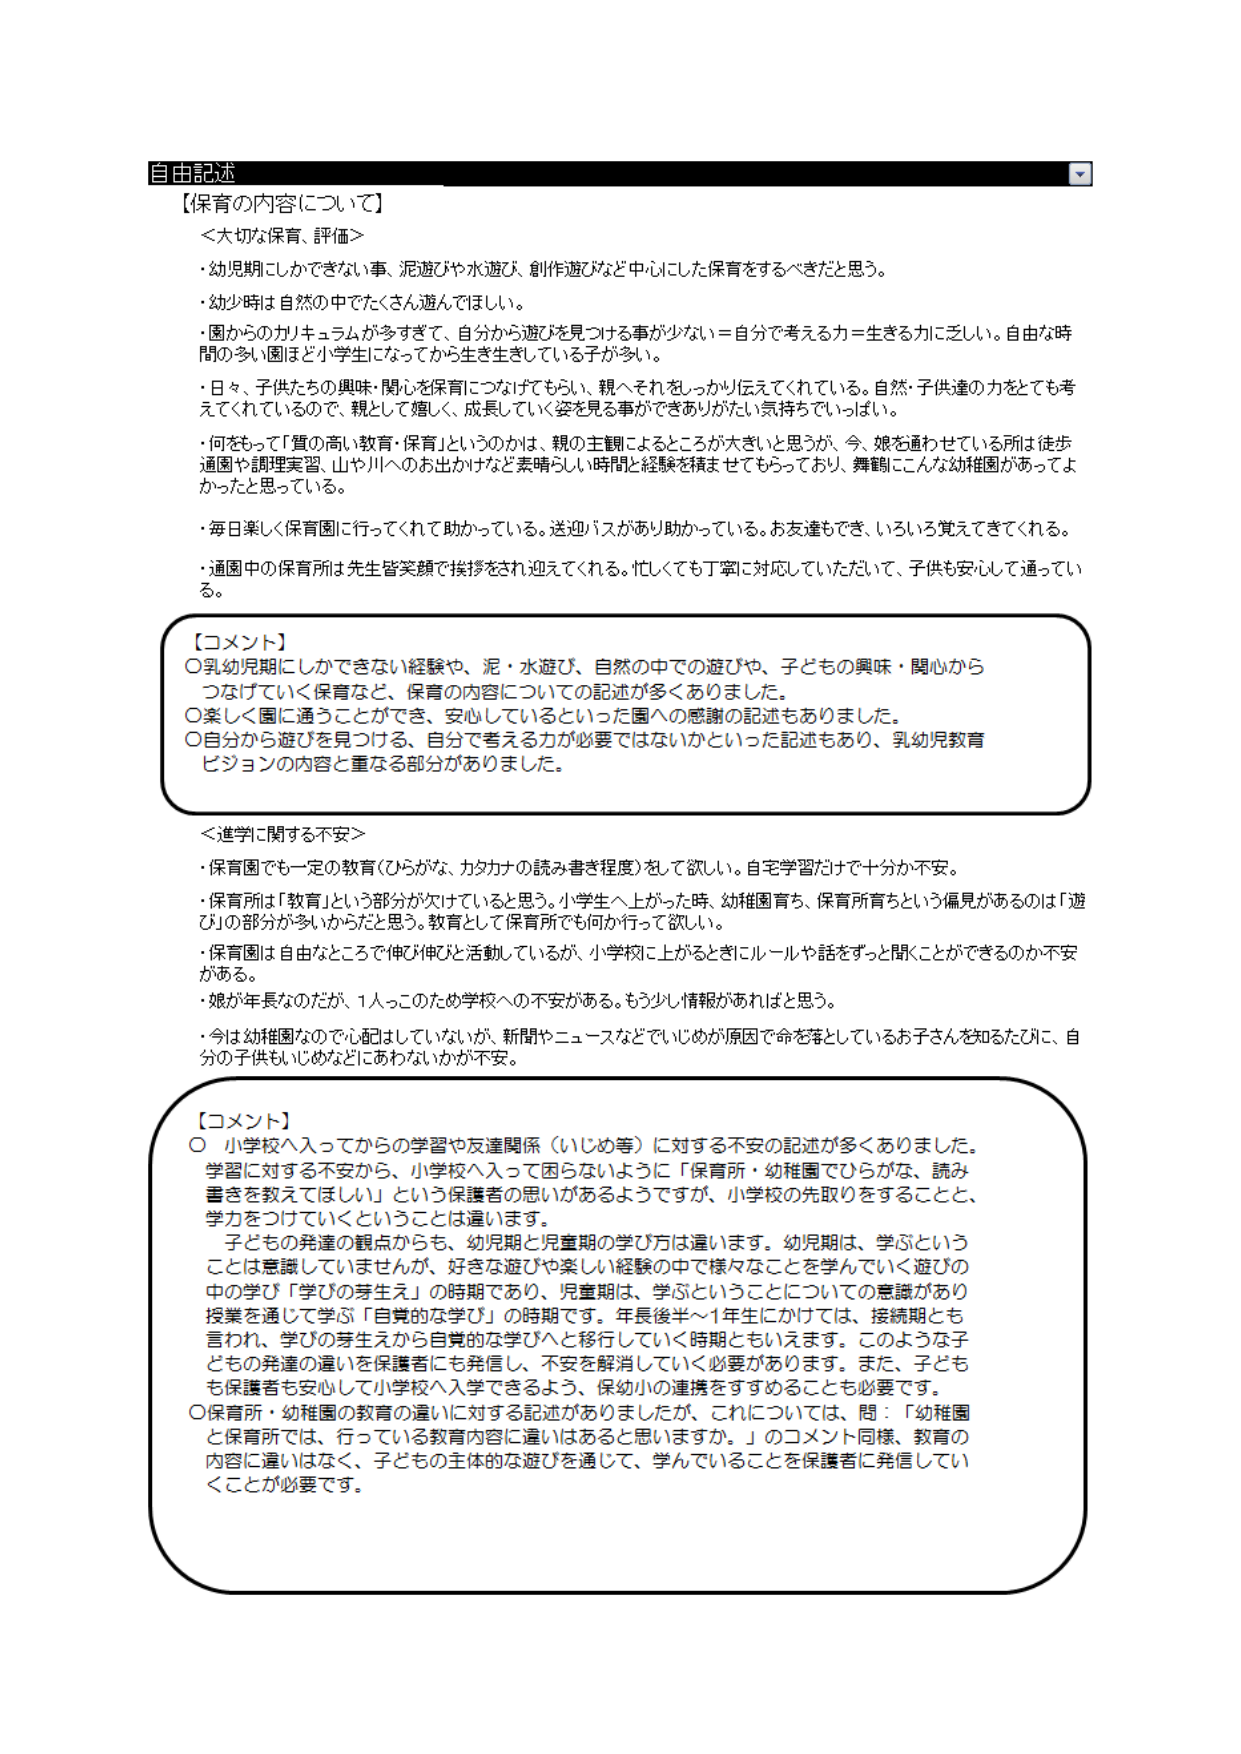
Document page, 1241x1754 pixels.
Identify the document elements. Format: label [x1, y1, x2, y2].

picture [147, 160, 1093, 1599]
